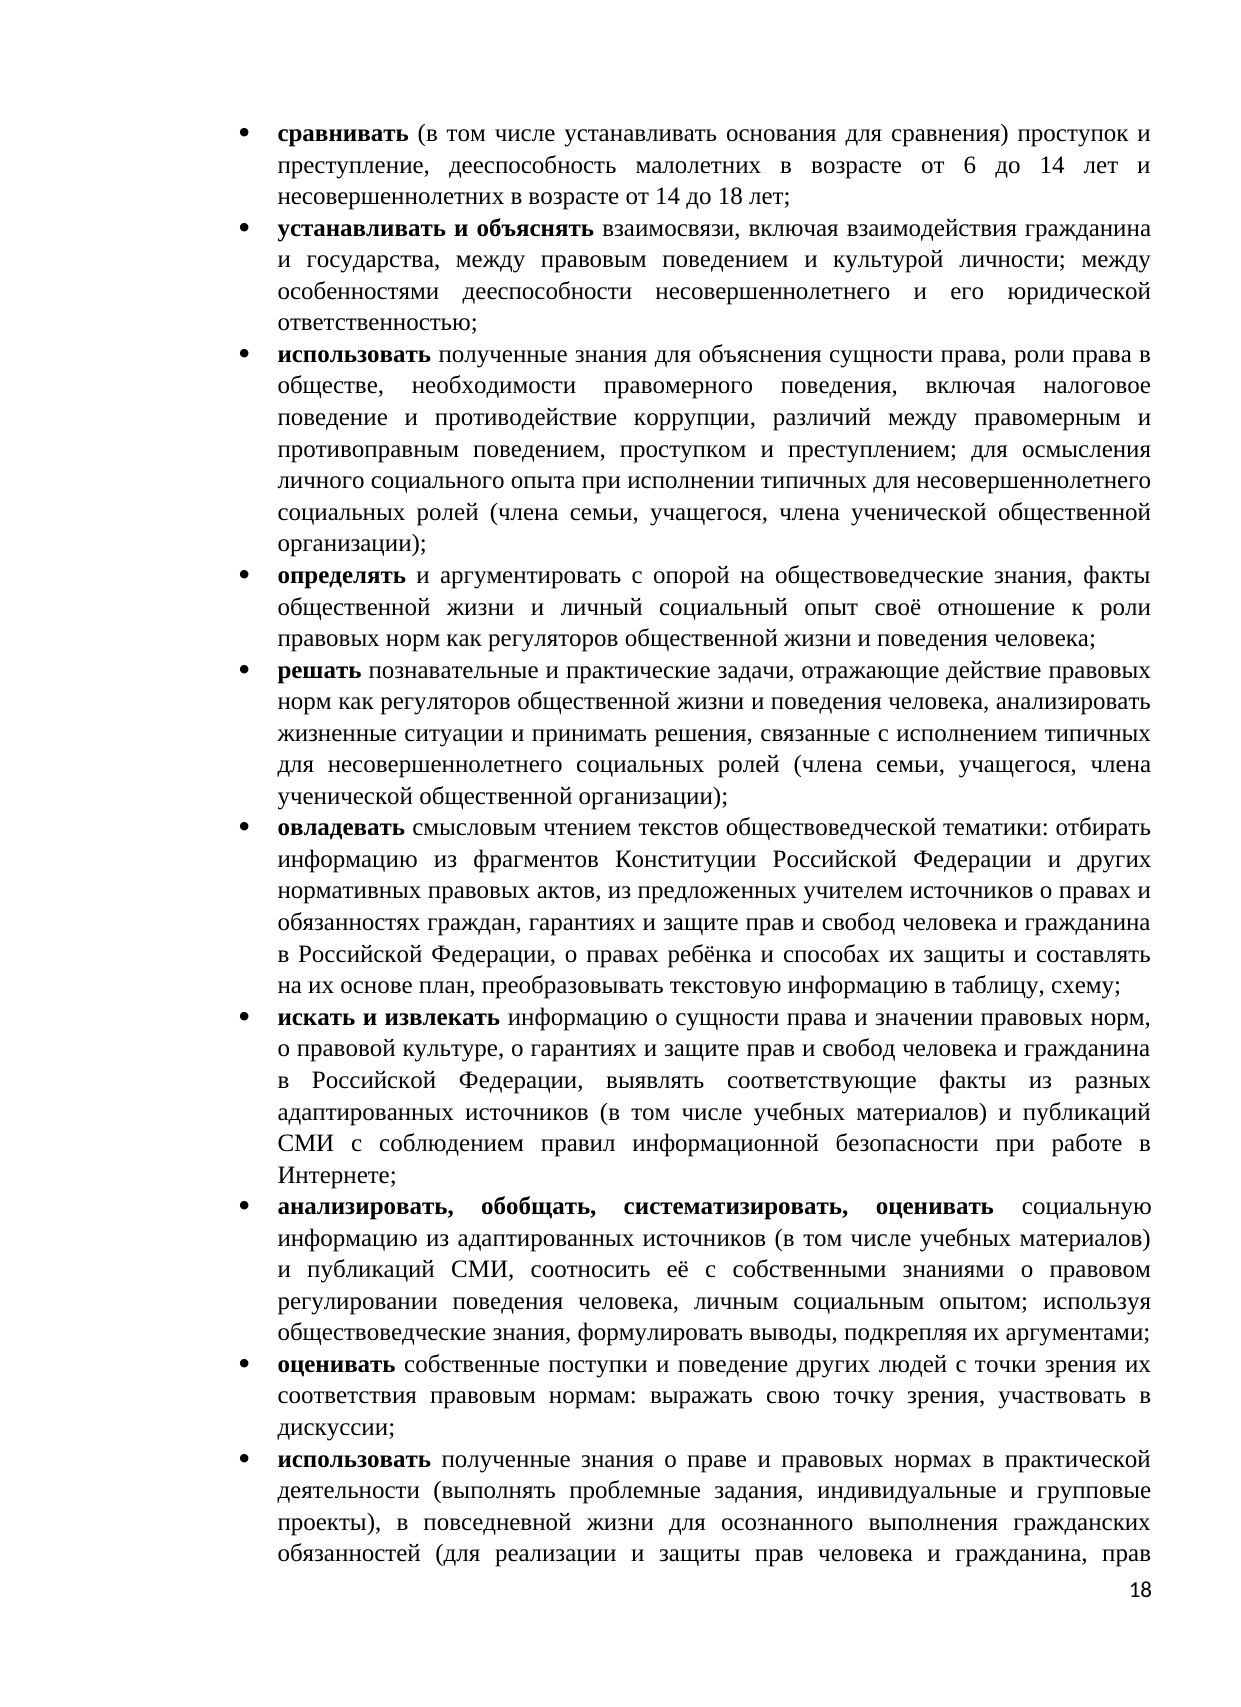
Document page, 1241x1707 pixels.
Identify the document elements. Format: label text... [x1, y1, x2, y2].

list анализировать, обобщать, систематизировать, оценивать социальную информацию из адаптированных источников (в том числе учебных материалов) и публикаций СМИ, соотносить её с собственными знаниями о правовом регулировании поведения человека, личным социальным опытом; используя обществоведческие знания, формулировать выводы, подкрепляя их аргументами; [240, 1191, 1152, 1346]
list искать и извлекать информацию о сущности права и значении правовых норм, о правовой культуре, о гарантиях и защите прав и свобод человека и гражданина в Российской Федерации, выявлять соответствующие факты из разных адаптированных источников (в том числе учебных материалов) и публикаций СМИ с соблюдением правил информационной безопасности при работе в Интернете; [240, 1002, 1152, 1188]
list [240, 1444, 1152, 1567]
list использовать полученные знания для объяснения сущности права, роли права в обществе, необходимости правомерного поведения, включая налоговое поведение и противодействие коррупции, различий между правомерным и противоправным поведением, проступком и преступлением; для осмысления личного социального опыта при исполнении типичных для несовершеннолетнего социальных ролей (члена семьи, учащегося, члена ученической общественной организации); [240, 339, 1152, 557]
list сравнивать (в том числе устанавливать основания для сравнения) проступок и преступление, дееспособность малолетних в возрасте от 6 до 14 лет и несовершеннолетних в возрасте от 14 до 18 лет; [240, 118, 1152, 210]
list определять и аргументировать с опорой на обществоведческие знания, факты общественной жизни и личный социальный опыт своё отношение к роли правовых норм как регуляторов общественной жизни и поведения человека; [240, 560, 1152, 652]
list устанавливать и объяснять взаимосвязи, включая взаимодействия гражданина и государства, между правовым поведением и культурой личности; между особенностями дееспособности несовершеннолетнего и его юридической ответственностью; [240, 213, 1152, 336]
list оценивать собственные поступки и поведение других людей с точки зрения их соответствия правовым нормам: выражать свою точку зрения, участвовать в дискуссии; [240, 1349, 1152, 1441]
list овладевать смысловым чтением текстов обществоведческой тематики: отбирать информацию из фрагментов Конституции Российской Федерации и других нормативных правовых актов, из предложенных учителем источников о правах и обязанностях граждан, гарантиях и защите прав и свобод человека и гражданина в Российской Федерации, о правах ребёнка и способах их защиты и составлять на их основе план, преобразовывать текстовую информацию в таблицу, схему; [240, 812, 1152, 999]
list решать познавательные и практические задачи, отражающие действие правовых норм как регуляторов общественной жизни и поведения человека, анализировать жизненные ситуации и принимать решения, связанные с исполнением типичных для несовершеннолетнего социальных ролей (члена семьи, учащегося, члена ученической общественной организации); [240, 655, 1152, 810]
